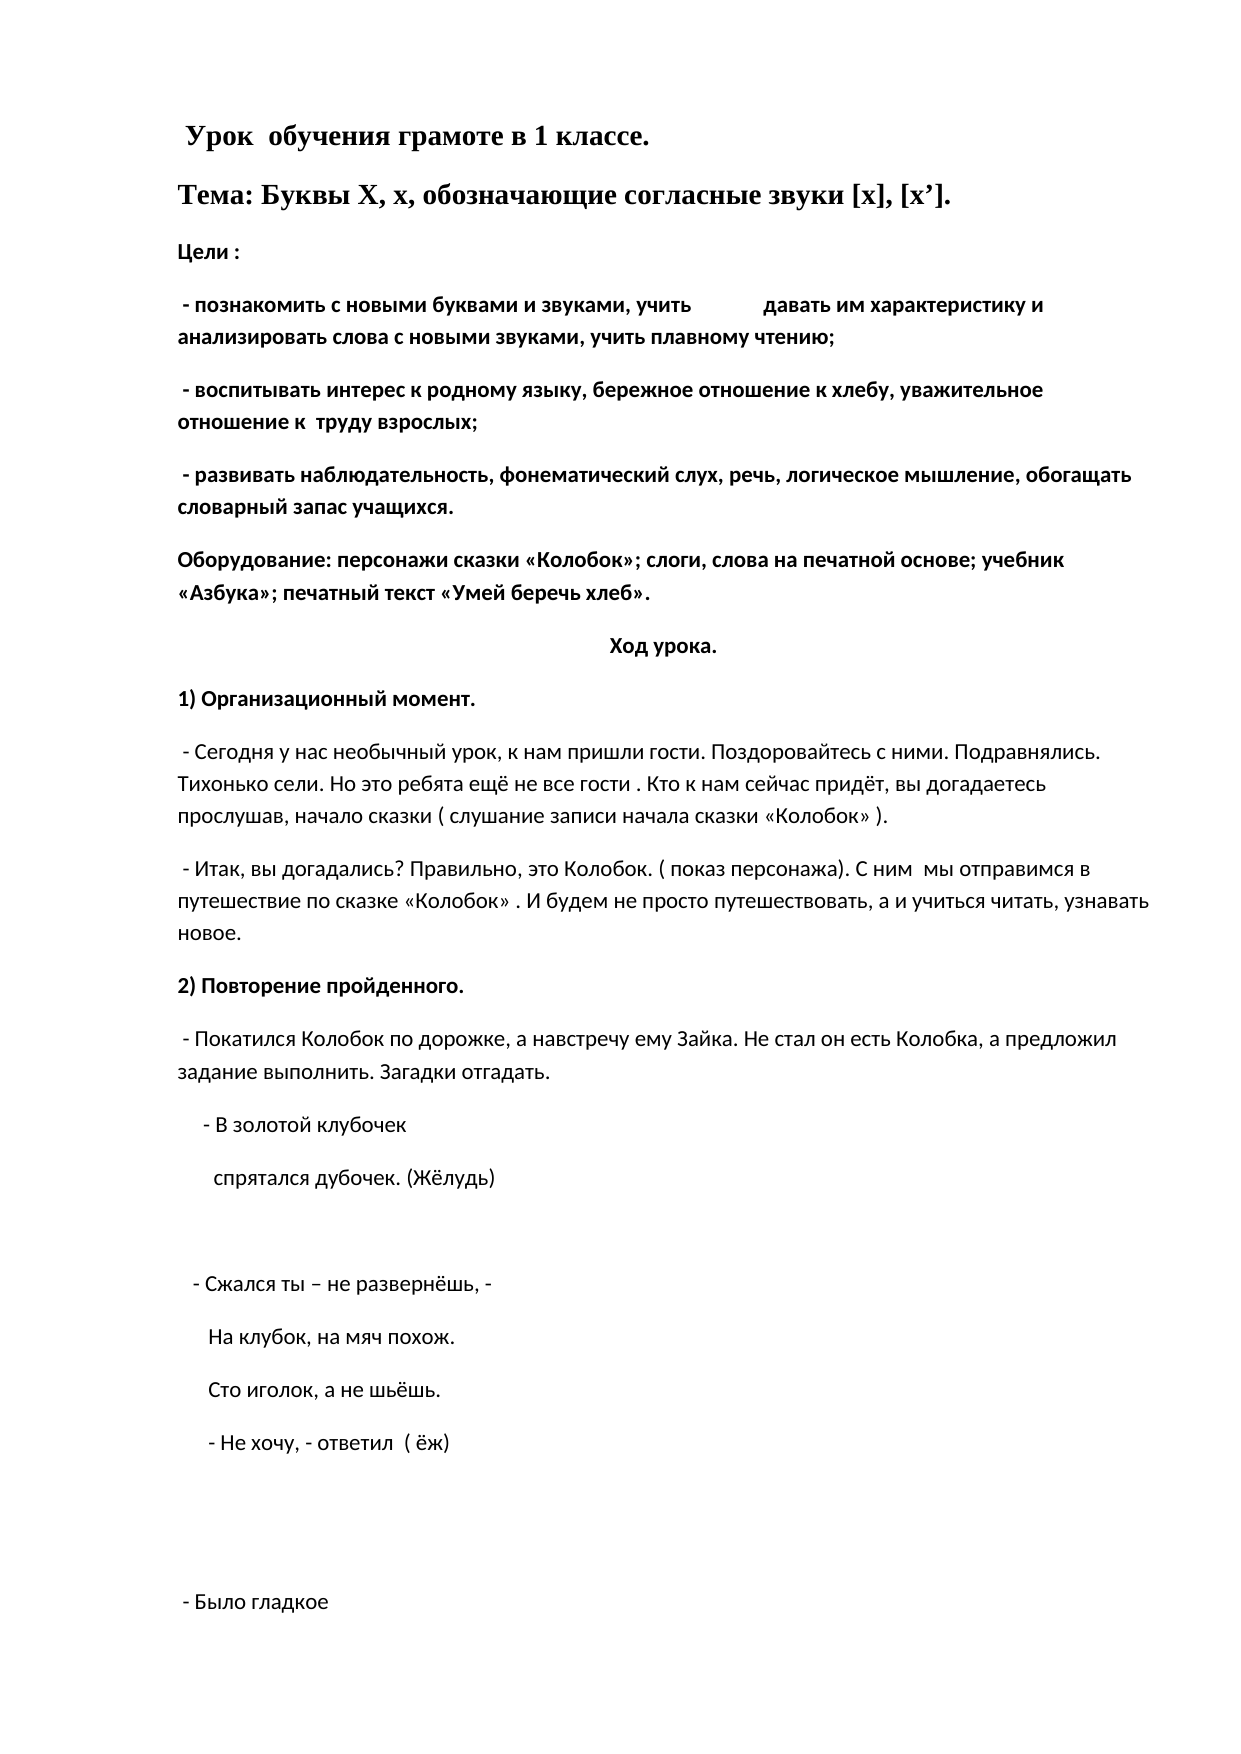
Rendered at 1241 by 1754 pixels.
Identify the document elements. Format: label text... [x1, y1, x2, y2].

text - Сжался ты – не развернёшь, - [177, 1269, 1152, 1297]
text Ход урока. [177, 631, 1152, 659]
text Сто иголок, а не шьёшь. [177, 1375, 1152, 1403]
text - Было гладкое [177, 1587, 1152, 1615]
text - В золотой клубочек [177, 1110, 1152, 1138]
text - познакомить с новыми буквами и звуками, учить давать им характеристику и анализировать слова с новыми звуками, учить плавному чтению; [177, 290, 1152, 350]
text - Итак, вы догадались? Правильно, это Колобок. ( показ персонажа). С ним мы отправимся в путешествие по сказке «Колобок» . И будем не просто путешествовать, а и учиться читать, узнавать новое. [177, 854, 1152, 947]
text - Покатился Колобок по дорожке, а навстречу ему Зайка. Не стал он есть Колобка, а предложил задание выполнить. Загадки отгадать. [177, 1024, 1152, 1085]
text На клубок, на мяч похож. [177, 1322, 1152, 1350]
text 2) Повторение пройденного. [177, 972, 1152, 999]
text - воспитывать интерес к родному языку, бережное отношение к хлебу, уважительное отношение к труду взрослых; [177, 375, 1152, 435]
text Оборудование: персонажи сказки «Колобок»; слоги, слова на печатной основе; учебник «Азбука»; печатный текст «Умей беречь хлеб». [177, 546, 1152, 606]
text - Сегодня у нас необычный урок, к нам пришли гости. Поздоровайтесь с ними. Подравнялись. Тихонько сели. Но это ребята ещё не все гости . Кто к нам сейчас придёт, вы догадаетесь прослушав, начало сказки ( слушание записи начала сказки «Колобок» ). [177, 737, 1152, 829]
text Урок обучения грамоте в 1 классе. [177, 118, 1152, 152]
text - Не хочу, - ответил ( ёж) [177, 1428, 1152, 1456]
text Тема: Буквы Х, х, обозначающие согласные звуки [х], [x’]. [177, 177, 1152, 211]
text Цели : [177, 237, 1152, 265]
text 1) Организационный момент. [177, 684, 1152, 712]
text - развивать наблюдательность, фонематический слух, речь, логическое мышление, обогащать словарный запас учащихся. [177, 460, 1152, 521]
text спрятался дубочек. (Жёлудь) [177, 1163, 1152, 1191]
